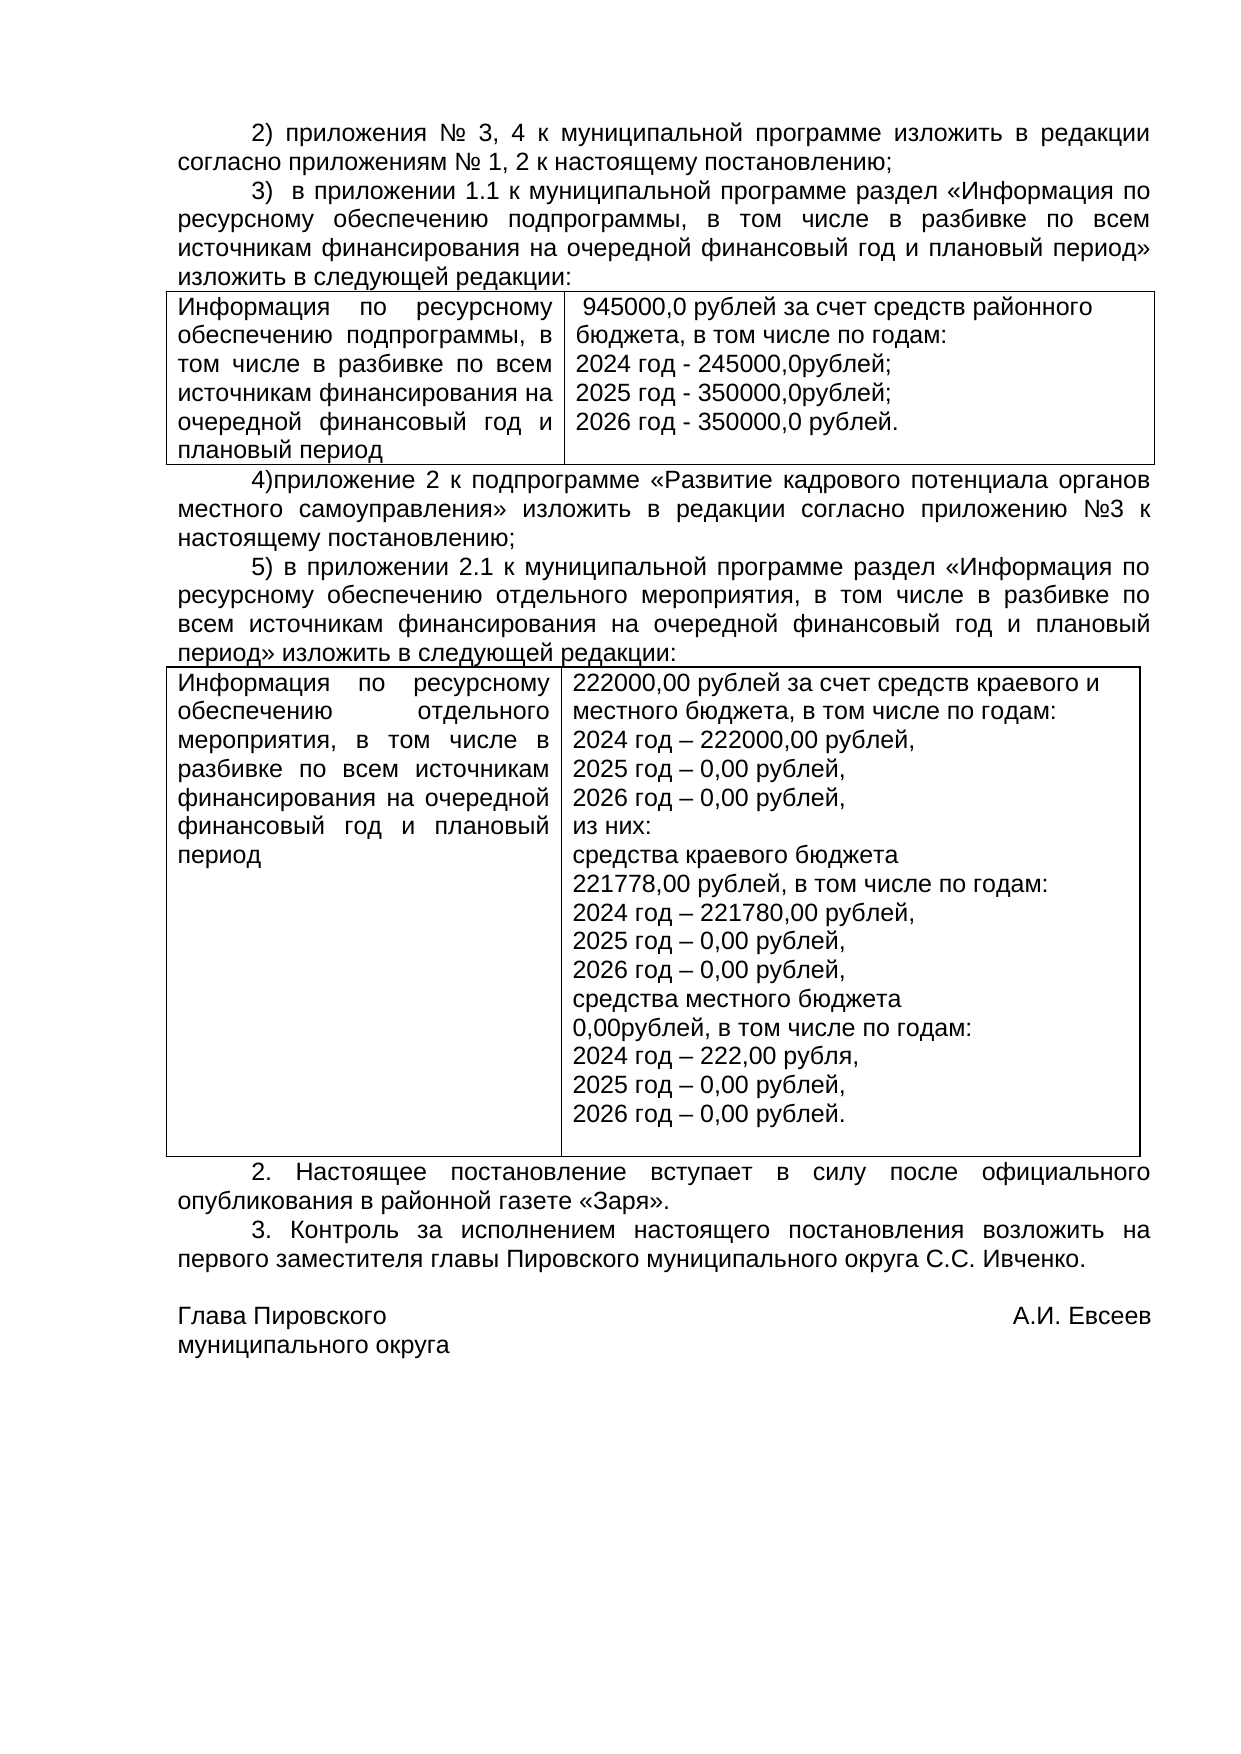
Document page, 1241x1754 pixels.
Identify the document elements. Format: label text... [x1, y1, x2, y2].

text 5) в приложении 2.1 к муниципальной программе раздел «Информация по ресурсному обеспечению отдельного мероприятия, в том числе в разбивке по всем источникам финансирования на очередной финансовый год и плановый период» изложить в следующей редакции: [177, 551, 1152, 666]
table_header 222000,00 рублей за счет средств краевого и местного бюджета, в том числе по годам: 2024 год – 222000,00 рублей, 2025 год – 0,00 рублей, 2026 год – 0,00 рублей, из них: средства краевого бюджета 221778,00 рублей, в том числе по годам: 2024 год – 221780,00 рублей, 2025 год – 0,00 рублей, 2026 год – 0,00 рублей, средства местного бюджета 0,00рублей, в том числе по годам: 2024 год – 222,00 рубля, 2025 год – 0,00 рублей, 2026 год – 0,00 рублей. [562, 668, 1139, 1156]
text 2. Настоящее постановление вступает в силу после официального опубликования в районной газете «Заря». [177, 1157, 1152, 1215]
text 4)приложение 2 к подпрограмме «Развитие кадрового потенциала органов местного самоуправления» изложить в редакции согласно приложению №3 к настоящему постановлению; [177, 465, 1152, 551]
text 3. Контроль за исполнением настоящего постановления возложить на первого заместителя главы Пировского муниципального округа С.С. Ивченко. [177, 1215, 1152, 1272]
table_header Информация по ресурсному обеспечению отдельного мероприятия, в том числе в разбивке по всем источникам финансирования на очередной финансовый год и плановый период [167, 668, 561, 1156]
table_header А.И. Евсеев [664, 1272, 1163, 1359]
table_header Глава Пировского муниципального округа [166, 1272, 664, 1359]
table_header Информация по ресурсному обеспечению подпрограммы, в том числе в разбивке по всем источникам финансирования на очередной финансовый год и плановый период [167, 292, 564, 464]
text 2) приложения № 3, 4 к муниципальной программе изложить в редакции согласно приложениям № 1, 2 к настоящему постановлению; [177, 118, 1152, 176]
text 3) в приложении 1.1 к муниципальной программе раздел «Информация по ресурсному обеспечению подпрограммы, в том числе в разбивке по всем источникам финансирования на очередной финансовый год и плановый период» изложить в следующей редакции: [177, 176, 1152, 291]
table_header 945000,0 рублей за счет средств районного бюджета, в том числе по годам: 2024 год - 245000,0рублей; 2025 год - 350000,0рублей; 2026 год - 350000,0 рублей. [565, 292, 1154, 464]
